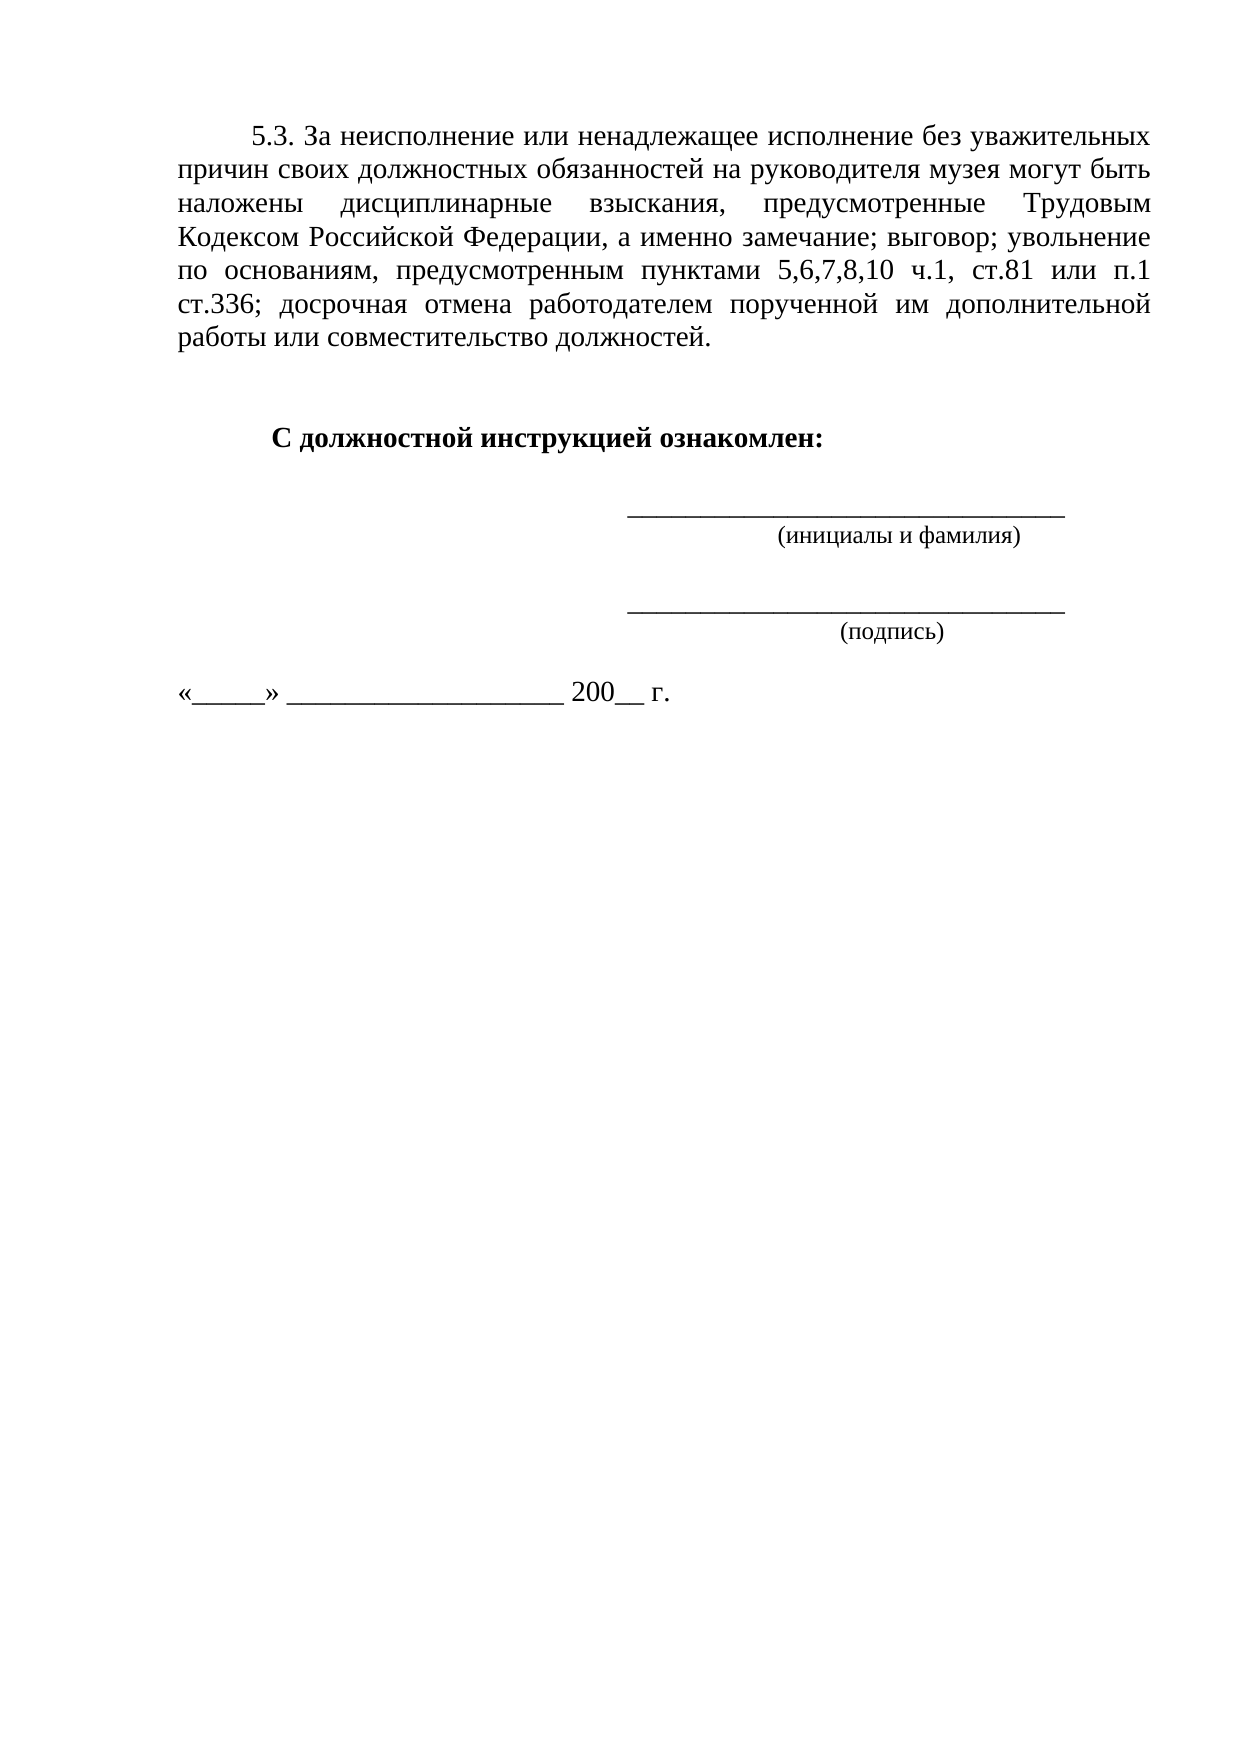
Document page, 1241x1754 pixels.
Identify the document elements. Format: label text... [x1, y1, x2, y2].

text «_____» ___________________ 200__ г. [177, 674, 1152, 707]
text (подпись) [758, 616, 1152, 645]
text ______________________________ [589, 583, 1152, 616]
text С должностной инструкцией ознакомлен: [177, 420, 1152, 453]
text ______________________________ [533, 487, 1152, 521]
text (инициалы и фамилия) [683, 521, 1152, 549]
text 5.3. За неисполнение или ненадлежащее исполнение без уважительных причин своих должностных обязанностей на руководителя музея могут быть наложены дисциплинарные взыскания, предусмотренные Трудовым Кодексом Российской Федерации, а именно замечание; выговор; увольнение по основаниям, предусмотренным пунктами 5,6,7,8,10 ч.1, ст.81 или п.1 ст.336; досрочная отмена работодателем порученной им дополнительной работы или совместительство должностей. [177, 118, 1152, 353]
